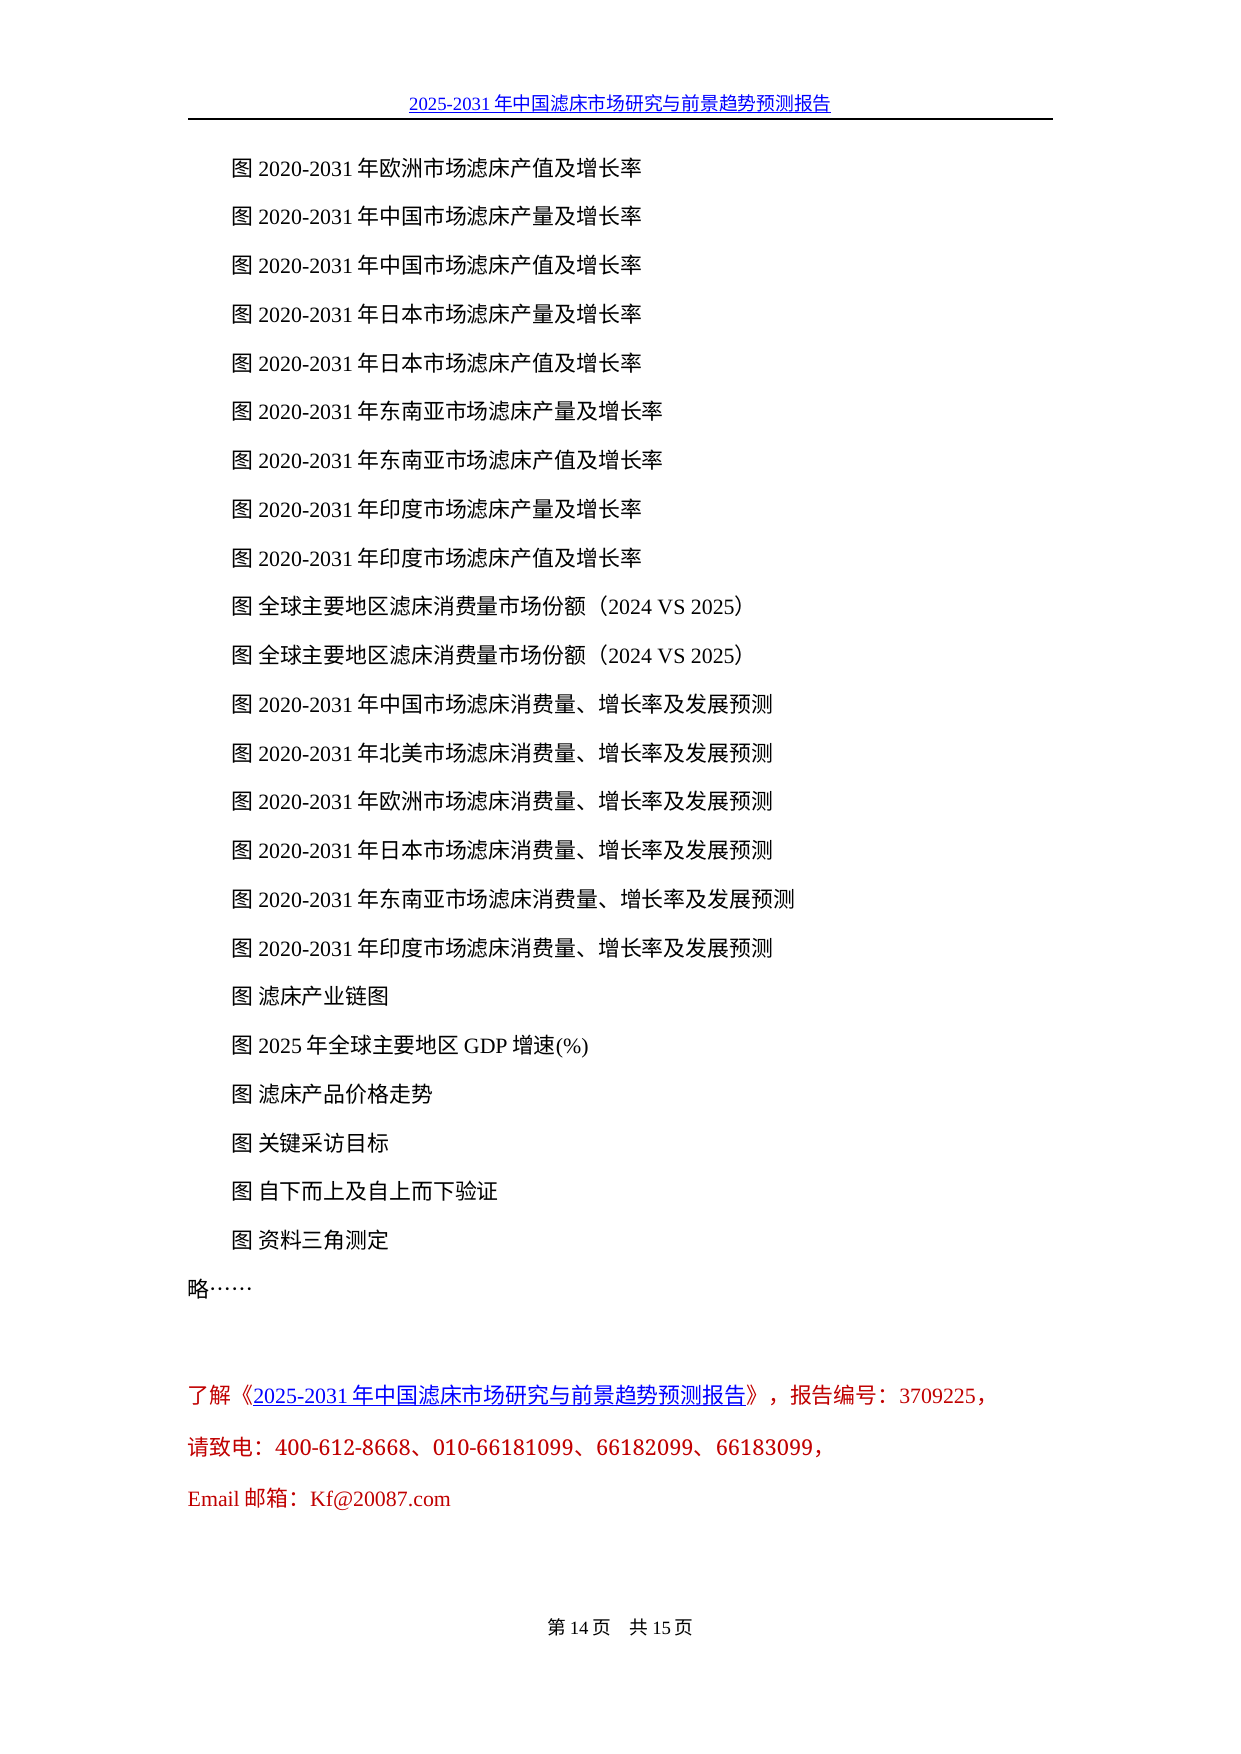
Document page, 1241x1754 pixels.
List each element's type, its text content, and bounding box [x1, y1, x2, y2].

text Email邮箱：Kf@20087.com [187, 1481, 1053, 1513]
text 请致电：400-612-8668、010-66181099、66182099、66183099， [187, 1429, 1053, 1462]
text 了解《2025-2031年中国滤床市场研究与前景趋势预测报告》，报告编号：3709225， [187, 1378, 1053, 1410]
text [187, 150, 1053, 1304]
